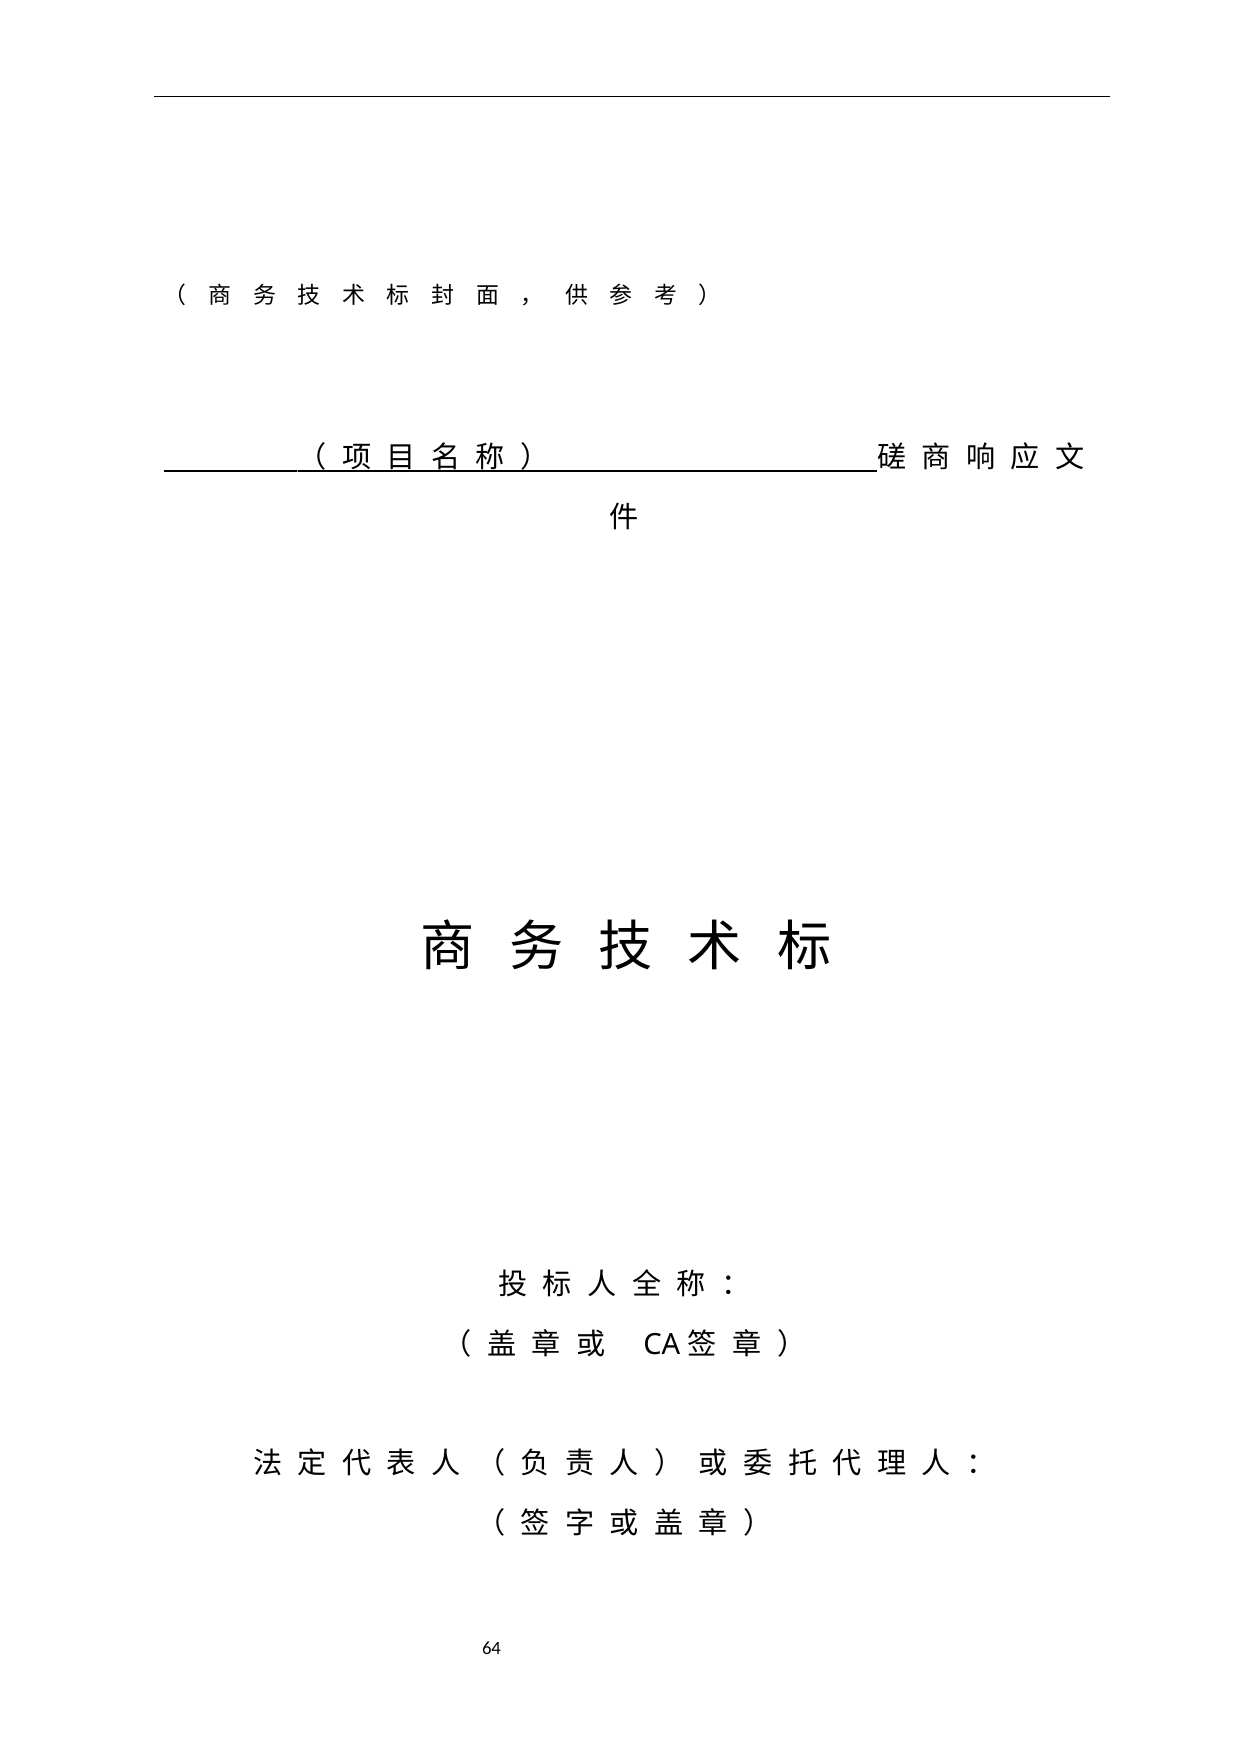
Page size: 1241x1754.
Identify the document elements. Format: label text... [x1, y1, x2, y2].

text 法定代表人（负责人）或委托代理人： （签字或盖章） [164, 1431, 1100, 1550]
text 商 务 技 术 标 [164, 897, 1100, 987]
text （商务技术标封面，供参考） [164, 264, 1100, 323]
text （项目名称） 磋商响应文件 [164, 425, 1100, 544]
text 投标人全称： （盖章或 CA签章） [164, 1252, 1100, 1371]
